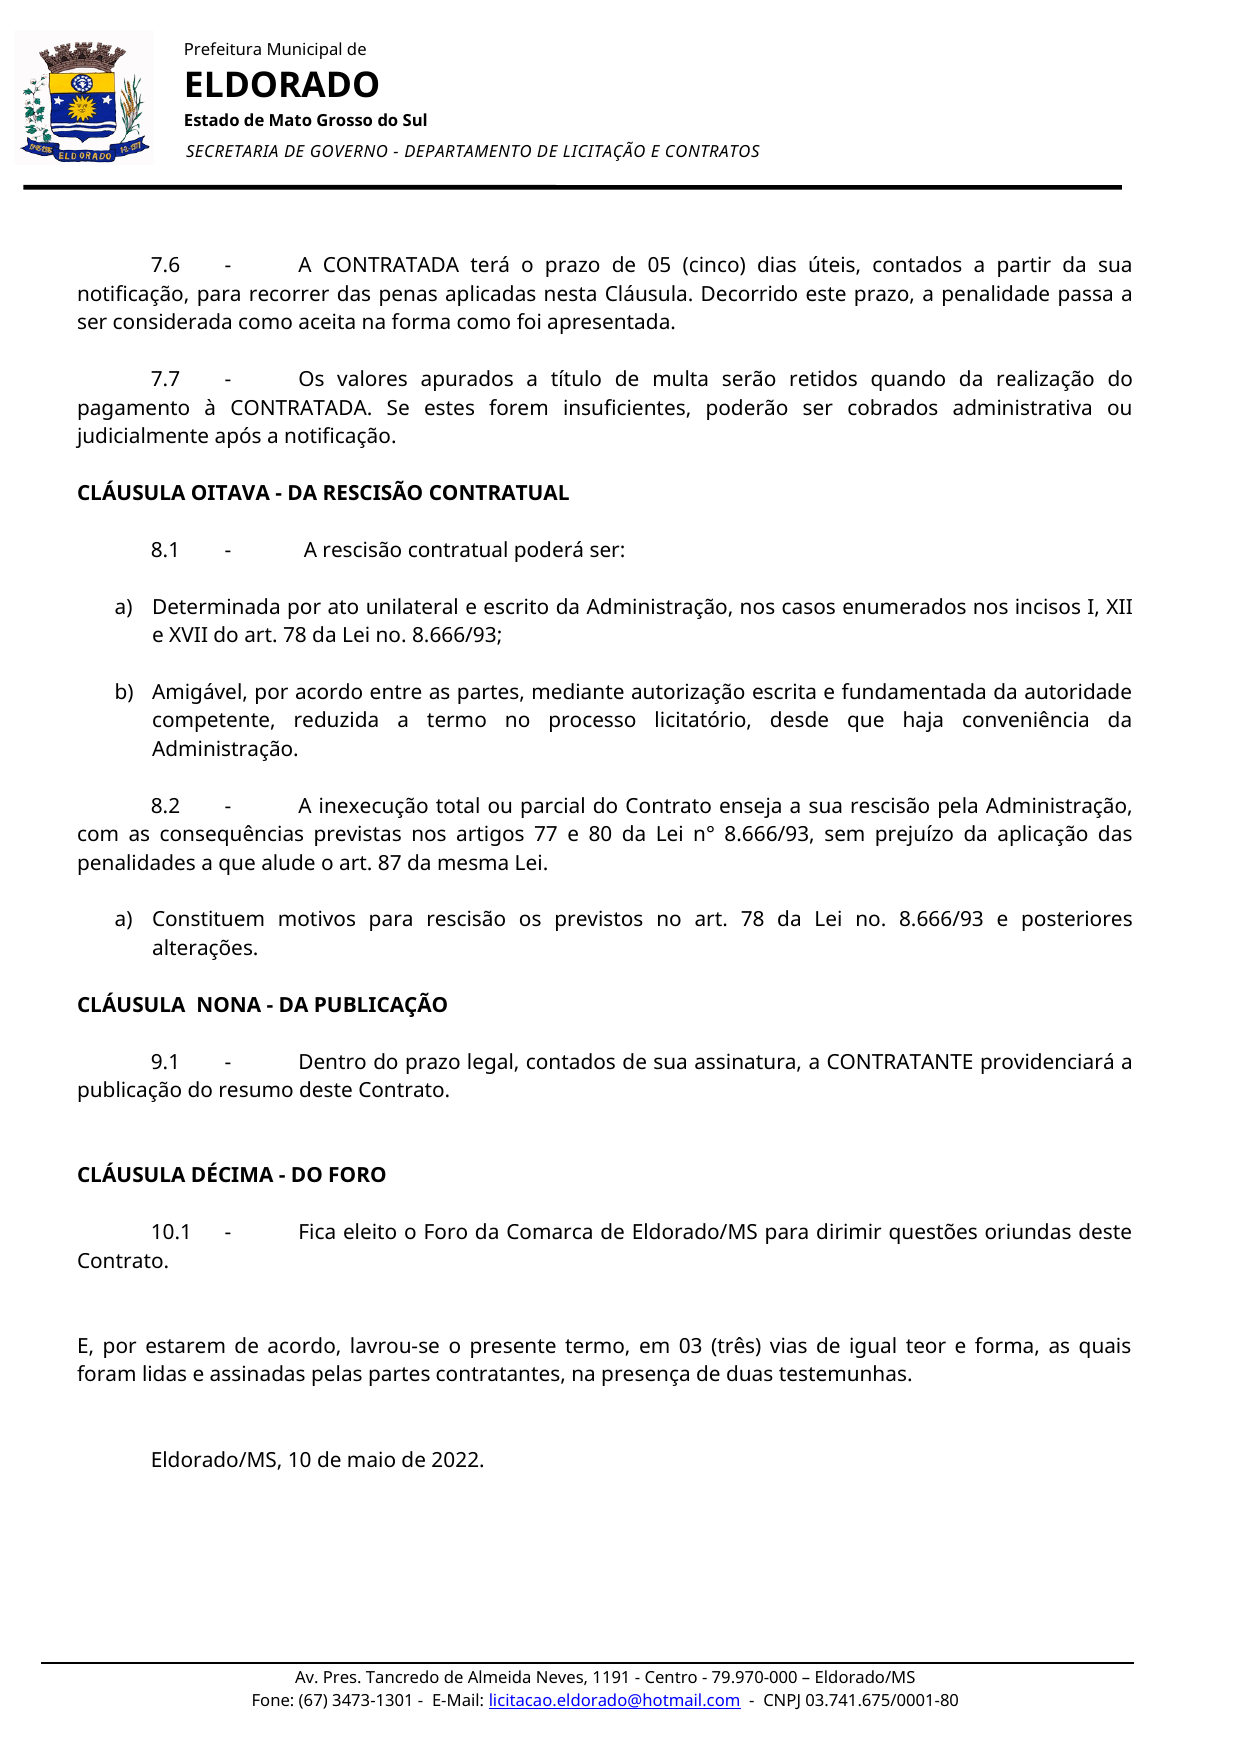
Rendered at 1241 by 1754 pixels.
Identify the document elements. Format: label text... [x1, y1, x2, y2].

picture [14, 30, 154, 165]
text 9.1 - Dentro do prazo legal, contados de sua assinatura, a CONTRATANTE providenciará a publicação do resumo deste Contrato. [77, 1047, 1134, 1104]
text Eldorado/MS, 10 de maio de 2022. [77, 1445, 1134, 1473]
text E, por estarem de acordo, lavrou-se o presente termo, em 03 (três) vias de igual teor e forma, as quais foram lidas e assinadas pelas partes contratantes, na presença de duas testemunhas. [77, 1331, 1134, 1388]
text 7.7 - Os valores apurados a título de multa serão retidos quando da realização do pagamento à CONTRATADA. Se estes forem insuficientes, poderão ser cobrados administrativa ou judicialmente após a notificação. [77, 364, 1134, 449]
text 7.6 - A CONTRATADA terá o prazo de 05 (cinco) dias úteis, contados a partir da sua notificação, para recorrer das penas aplicadas nesta Cláusula. Decorrido este prazo, a penalidade passa a ser considerada como aceita na forma como foi apresentada. [77, 251, 1134, 336]
text 8.2 - A inexecução total ou parcial do Contrato enseja a sua rescisão pela Administração, com as consequências previstas nos artigos 77 e 80 da Lei n° 8.666/93, sem prejuízo da aplicação das penalidades a que alude o art. 87 da mesma Lei. [77, 791, 1134, 876]
text CLÁUSULA DÉCIMA - DO FORO [77, 1161, 1134, 1189]
text 10.1 - Fica eleito o Foro da Comarca de Eldorado/MS para dirimir questões oriundas deste Contrato. [77, 1217, 1134, 1274]
list Amigável, por acordo entre as partes, mediante autorização escrita e fundamentada da autoridade competente, reduzida a termo no processo licitatório, desde que haja conveniência da Administração. [114, 677, 1134, 762]
text 8.1 - A rescisão contratual poderá ser: [77, 535, 1134, 563]
text CLÁUSULA NONA - DA PUBLICAÇÃO [77, 990, 1134, 1018]
list Determinada por ato unilateral e escrito da Administração, nos casos enumerados nos incisos I, XII e XVII do art. 78 da Lei no. 8.666/93; [114, 592, 1134, 649]
text CLÁUSULA OITAVA - DA RESCISÃO CONTRATUAL [77, 478, 1134, 506]
list Constituem motivos para rescisão os previstos no art. 78 da Lei no. 8.666/93 e posteriores alterações. [114, 904, 1134, 961]
